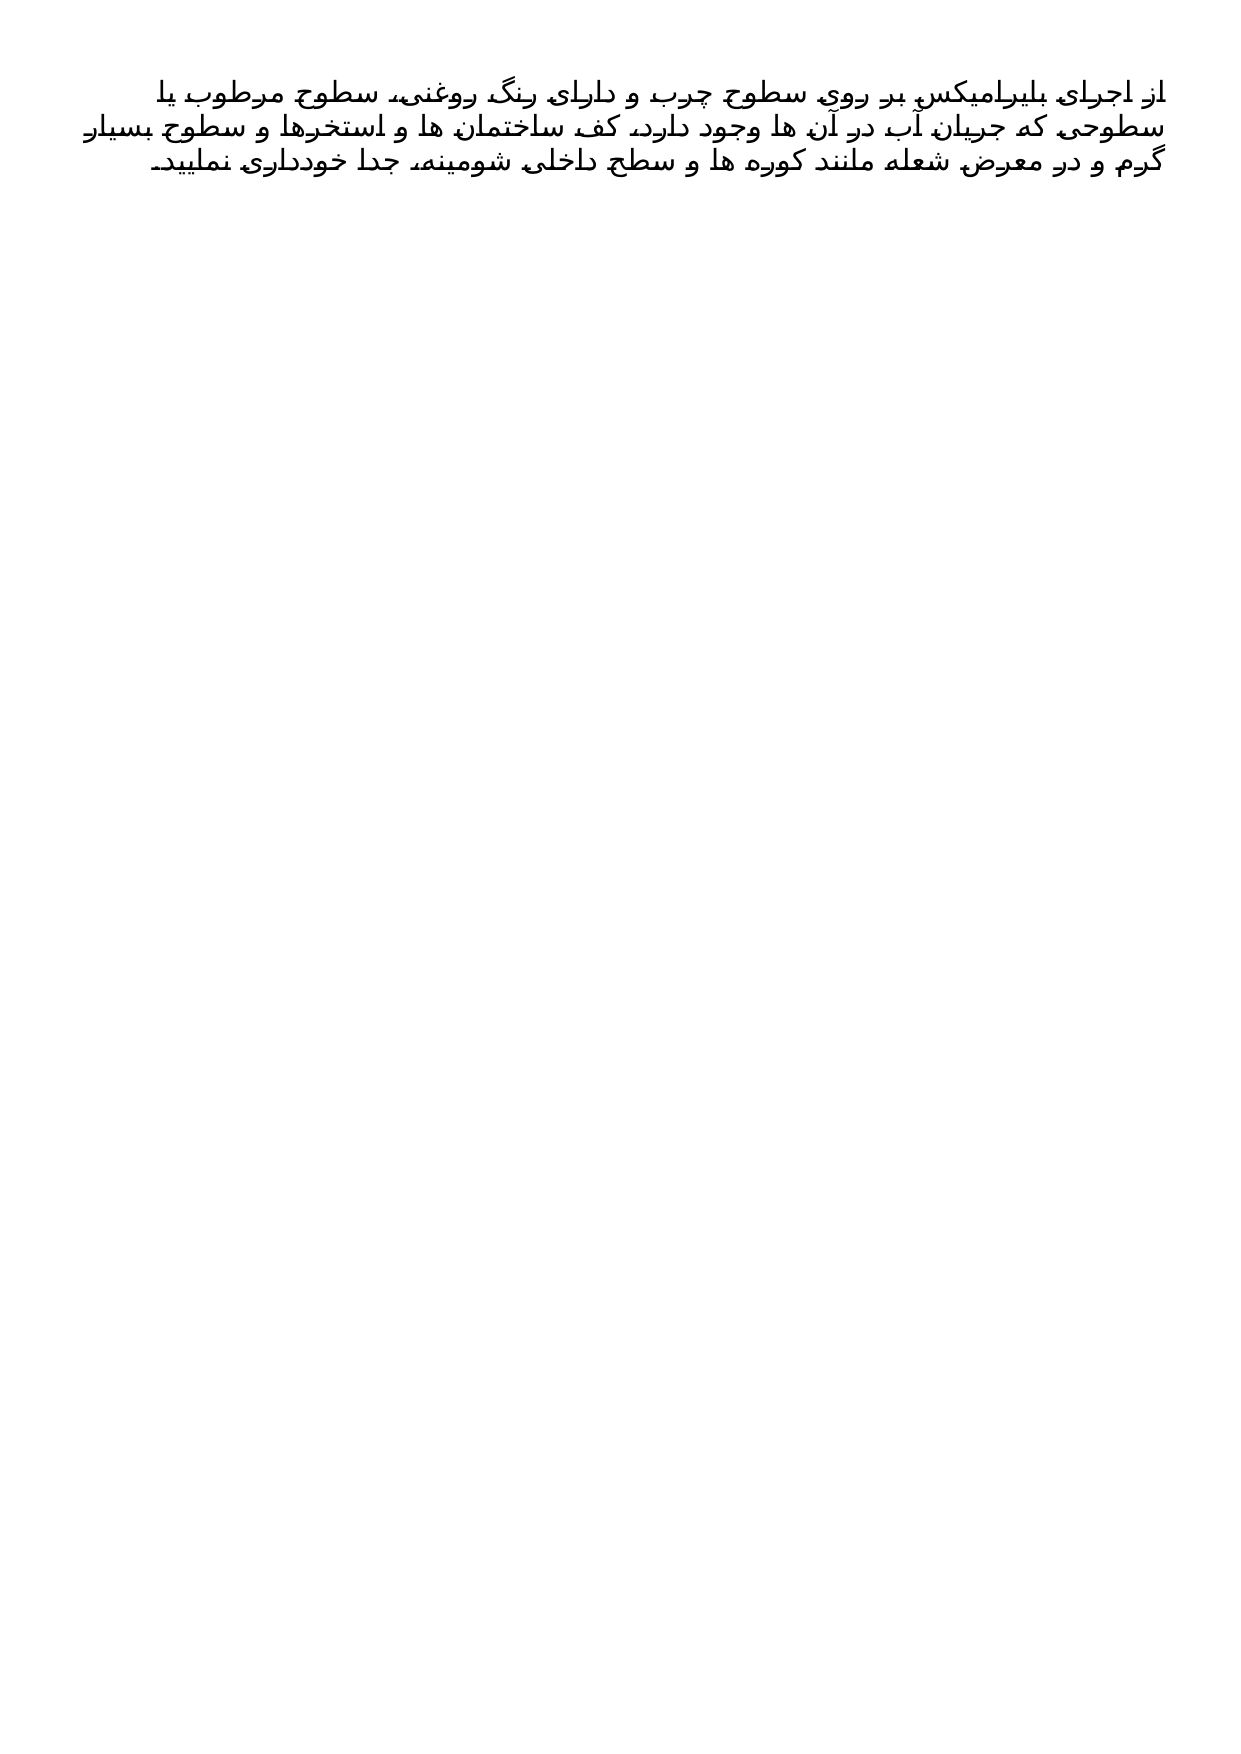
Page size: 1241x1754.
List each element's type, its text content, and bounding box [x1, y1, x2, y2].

text از اجرای بایرامیکس بر روی سطوح چرب و دارای رنگ روغنی، سطوح مرطوب یا سطوحی که جریان آب در آن ها وجود دارد، کف ساختمان ها و استخرها و سطوح بسیار گرم و در معرض شعله مانند کوره ها و سطح داخلی شومینه، جدا خودداری نمایید. [75, 75, 1165, 177]
